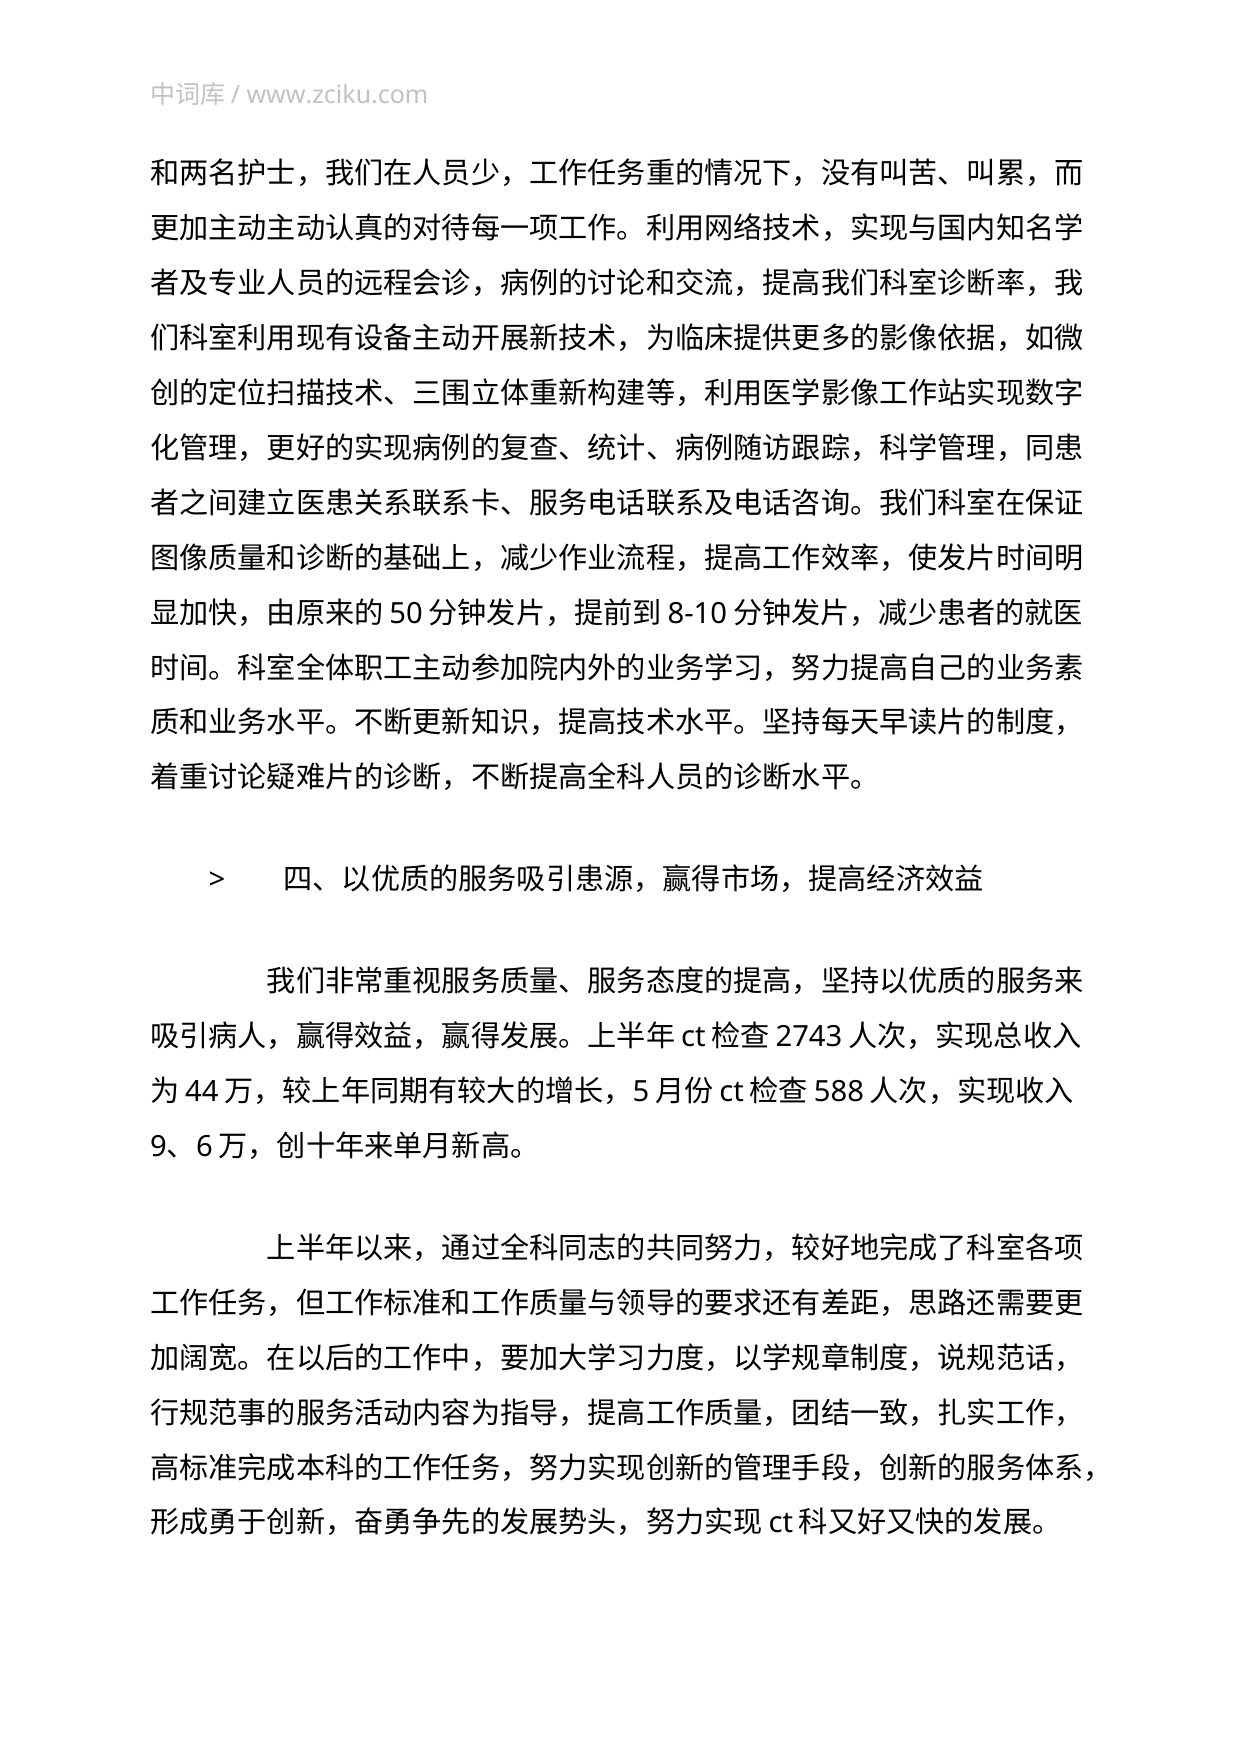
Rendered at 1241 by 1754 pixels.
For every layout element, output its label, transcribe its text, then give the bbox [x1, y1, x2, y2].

text 我们非常重视服务质量、服务态度的提高，坚持以优质的服务来吸引病人，赢得效益，赢得发展。上半年ct检查2743人次，实现总收入为44万，较上年同期有较大的增长，5月份ct检查588人次，实现收入9、6万，创十年来单月新高。 [150, 958, 1090, 1165]
text 上半年以来，通过全科同志的共同努力，较好地完成了科室各项工作任务，但工作标准和工作质量与领导的要求还有差距，思路还需要更加阔宽。在以后的工作中，要加大学习力度，以学规章制度，说规范话，行规范事的服务活动内容为指导，提高工作质量，团结一致，扎实工作，高标准完成本科的工作任务，努力实现创新的管理手段，创新的服务体系，形成勇于创新，奋勇争先的发展势头，努力实现ct科又好又快的发展。 [150, 1224, 1090, 1541]
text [150, 150, 1090, 796]
text > 四、以优质的服务吸引患源，赢得市场，提高经济效益 [150, 856, 1090, 898]
